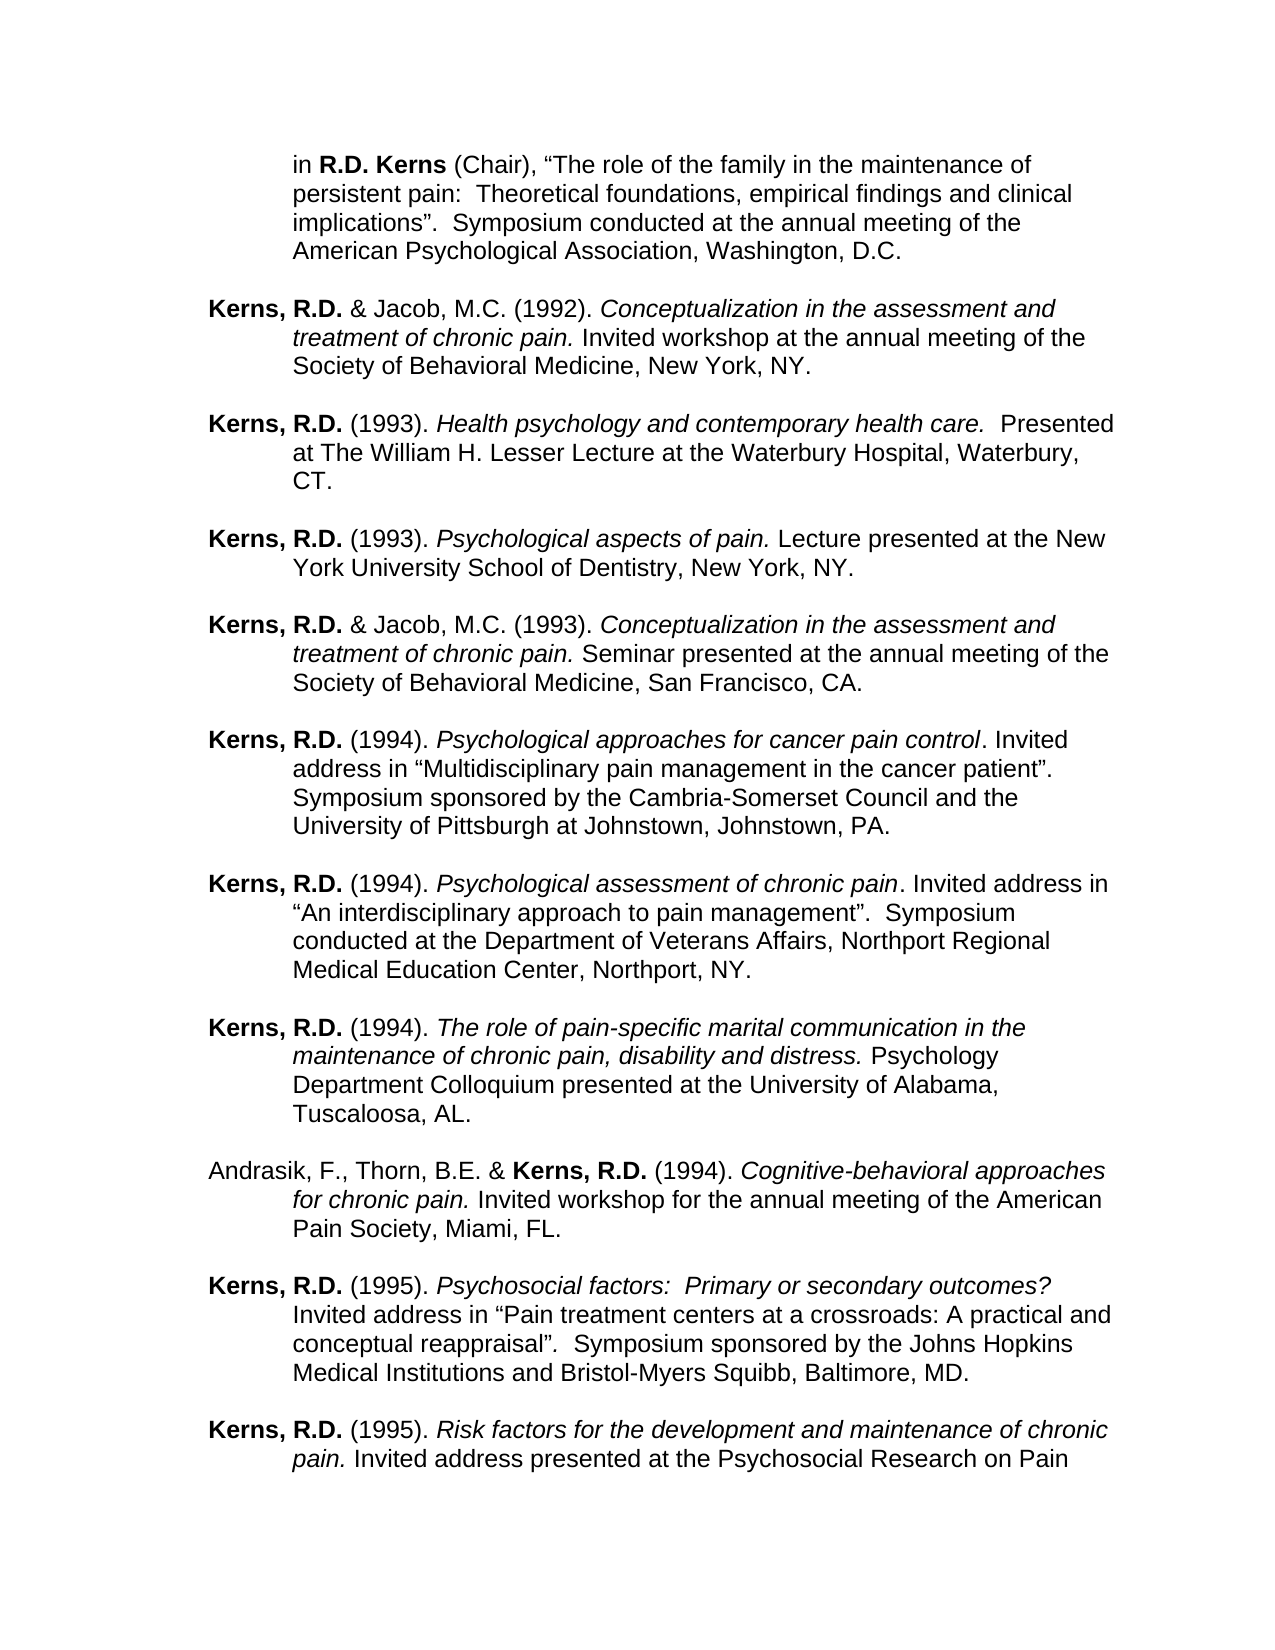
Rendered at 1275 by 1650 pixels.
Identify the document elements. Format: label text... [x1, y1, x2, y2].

text CT. [150, 466, 1125, 495]
text Medical Institutions and Bristol-Myers Squibb, Baltimore, MD. [150, 1357, 1125, 1386]
text Society of Behavioral Medicine, New York, NY. [150, 351, 1125, 380]
text Kerns, R.D. (1994). Psychological assessment of chronic pain. Invited address in [150, 869, 1125, 897]
text Tuscaloosa, AL. [150, 1099, 1125, 1127]
text address in “Multidisciplinary pain management in the cancer patient”. [150, 754, 1125, 782]
text Kerns, R.D. & Jacob, M.C. (1992). Conceptualization in the assessment and [150, 294, 1125, 322]
text Kerns, R.D. (1993). Health psychology and contemporary health care. Presented [150, 409, 1125, 437]
text University of Pittsburgh at Johnstown, Johnstown, PA. [150, 811, 1125, 840]
text treatment of chronic pain. Seminar presented at the annual meeting of the [150, 639, 1125, 667]
text York University School of Dentistry, New York, NY. [150, 552, 1125, 581]
text implications”. Symposium conducted at the annual meeting of the [150, 207, 1125, 236]
text in R.D. Kerns (Chair), “The role of the family in the maintenance of [150, 150, 1125, 179]
text at The William H. Lesser Lecture at the Waterbury Hospital, Waterbury, [150, 437, 1125, 466]
text for chronic pain. Invited workshop for the annual meeting of the American [150, 1185, 1125, 1214]
text Medical Education Center, Northport, NY. [150, 955, 1125, 984]
text Kerns, R.D. (1994). Psychological approaches for cancer pain control. Invited [150, 725, 1125, 754]
text Kerns, R.D. & Jacob, M.C. (1993). Conceptualization in the assessment and [150, 610, 1125, 639]
text persistent pain: Theoretical foundations, empirical findings and clinical [150, 179, 1125, 207]
text Kerns, R.D. (1993). Psychological aspects of pain. Lecture presented at the New [150, 524, 1125, 552]
text conducted at the Department of Veterans Affairs, Northport Regional [150, 926, 1125, 955]
text conceptual reappraisal”. Symposium sponsored by the Johns Hopkins [150, 1329, 1125, 1357]
text American Psychological Association, Washington, D.C. [150, 236, 1125, 265]
text Pain Society, Miami, FL. [150, 1214, 1125, 1242]
text Symposium sponsored by the Cambria-Somerset Council and the [150, 782, 1125, 811]
text Society of Behavioral Medicine, San Francisco, CA. [150, 667, 1125, 696]
text maintenance of chronic pain, disability and distress. Psychology [150, 1041, 1125, 1070]
text pain. Invited address presented at the Psychosocial Research on Pain [150, 1444, 1125, 1472]
text Kerns, R.D. (1994). The role of pain-specific marital communication in the [150, 1012, 1125, 1041]
text treatment of chronic pain. Invited workshop at the annual meeting of the [150, 322, 1125, 351]
text Invited address in “Pain treatment centers at a crossroads: A practical and [150, 1300, 1125, 1329]
text Andrasik, F., Thorn, B.E. & Kerns, R.D. (1994). Cognitive-behavioral approaches [150, 1156, 1125, 1185]
text Department Colloquium presented at the University of Alabama, [150, 1070, 1125, 1099]
text Kerns, R.D. (1995). Psychosocial factors: Primary or secondary outcomes? [150, 1271, 1125, 1300]
text Kerns, R.D. (1995). Risk factors for the development and maintenance of chronic [150, 1415, 1125, 1444]
text “An interdisciplinary approach to pain management”. Symposium [150, 897, 1125, 926]
